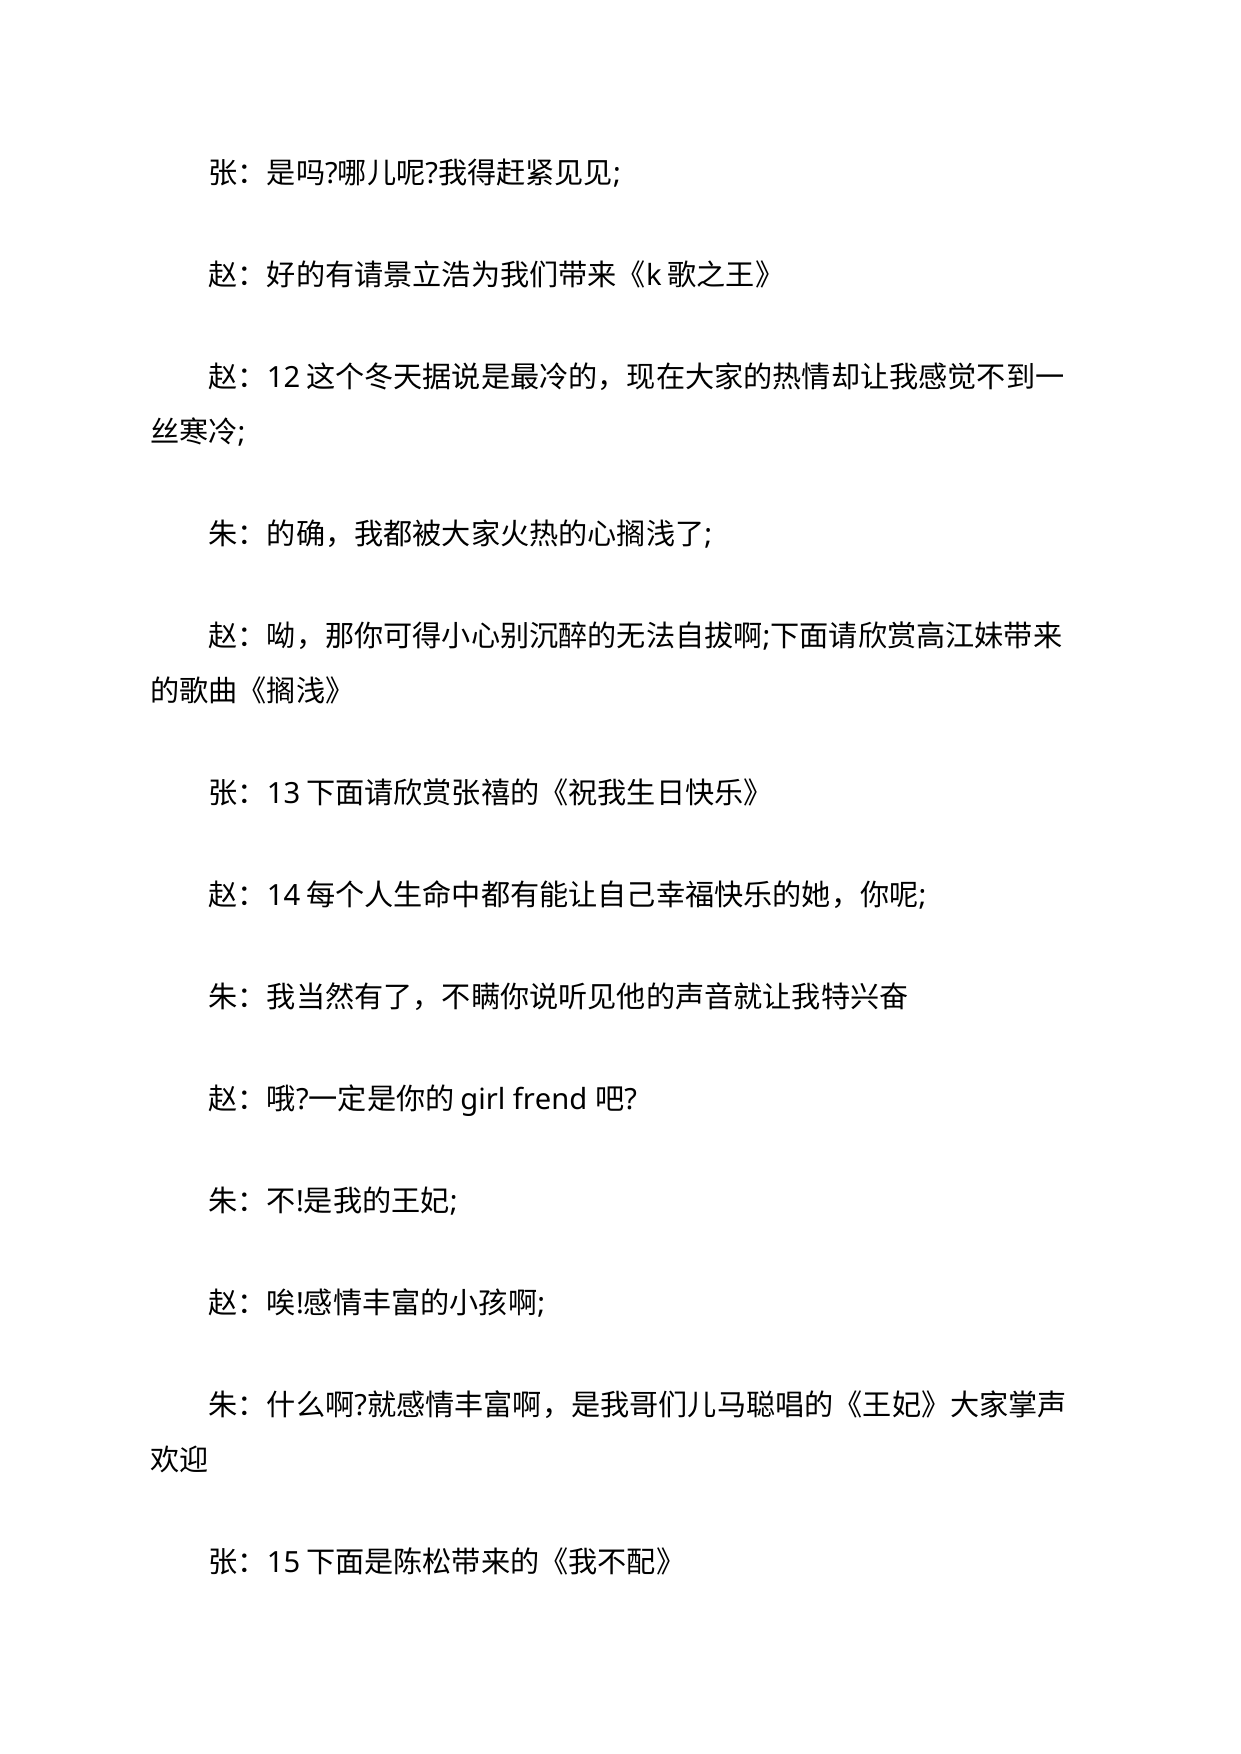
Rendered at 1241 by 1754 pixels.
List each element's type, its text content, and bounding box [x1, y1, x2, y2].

text 赵：哦?一定是你的girl frend 吧? [150, 1075, 1090, 1118]
text 赵：好的有请景立浩为我们带来《k歌之王》 [150, 252, 1090, 294]
text 赵：14每个人生命中都有能让自己幸福快乐的她，你呢; [150, 872, 1090, 914]
text 张：13下面请欣赏张禧的《祝我生日快乐》 [150, 770, 1090, 812]
text 赵：唉!感情丰富的小孩啊; [150, 1279, 1090, 1322]
text 朱：我当然有了，不瞒你说听见他的声音就让我特兴奋 [150, 974, 1090, 1016]
text 张：是吗?哪儿呢?我得赶紧见见; [150, 150, 1090, 192]
text 张：15下面是陈松带来的《我不配》 [150, 1538, 1090, 1581]
text 朱：什么啊?就感情丰富啊，是我哥们儿马聪唱的《王妃》大家掌声欢迎 [150, 1381, 1090, 1479]
text 朱：的确，我都被大家火热的心搁浅了; [150, 511, 1090, 553]
text 赵：12这个冬天据说是最冷的，现在大家的热情却让我感觉不到一丝寒冷; [150, 354, 1090, 451]
text 赵：呦，那你可得小心别沉醉的无法自拔啊;下面请欣赏高江妹带来的歌曲《搁浅》 [150, 613, 1090, 710]
text 朱：不!是我的王妃; [150, 1177, 1090, 1220]
